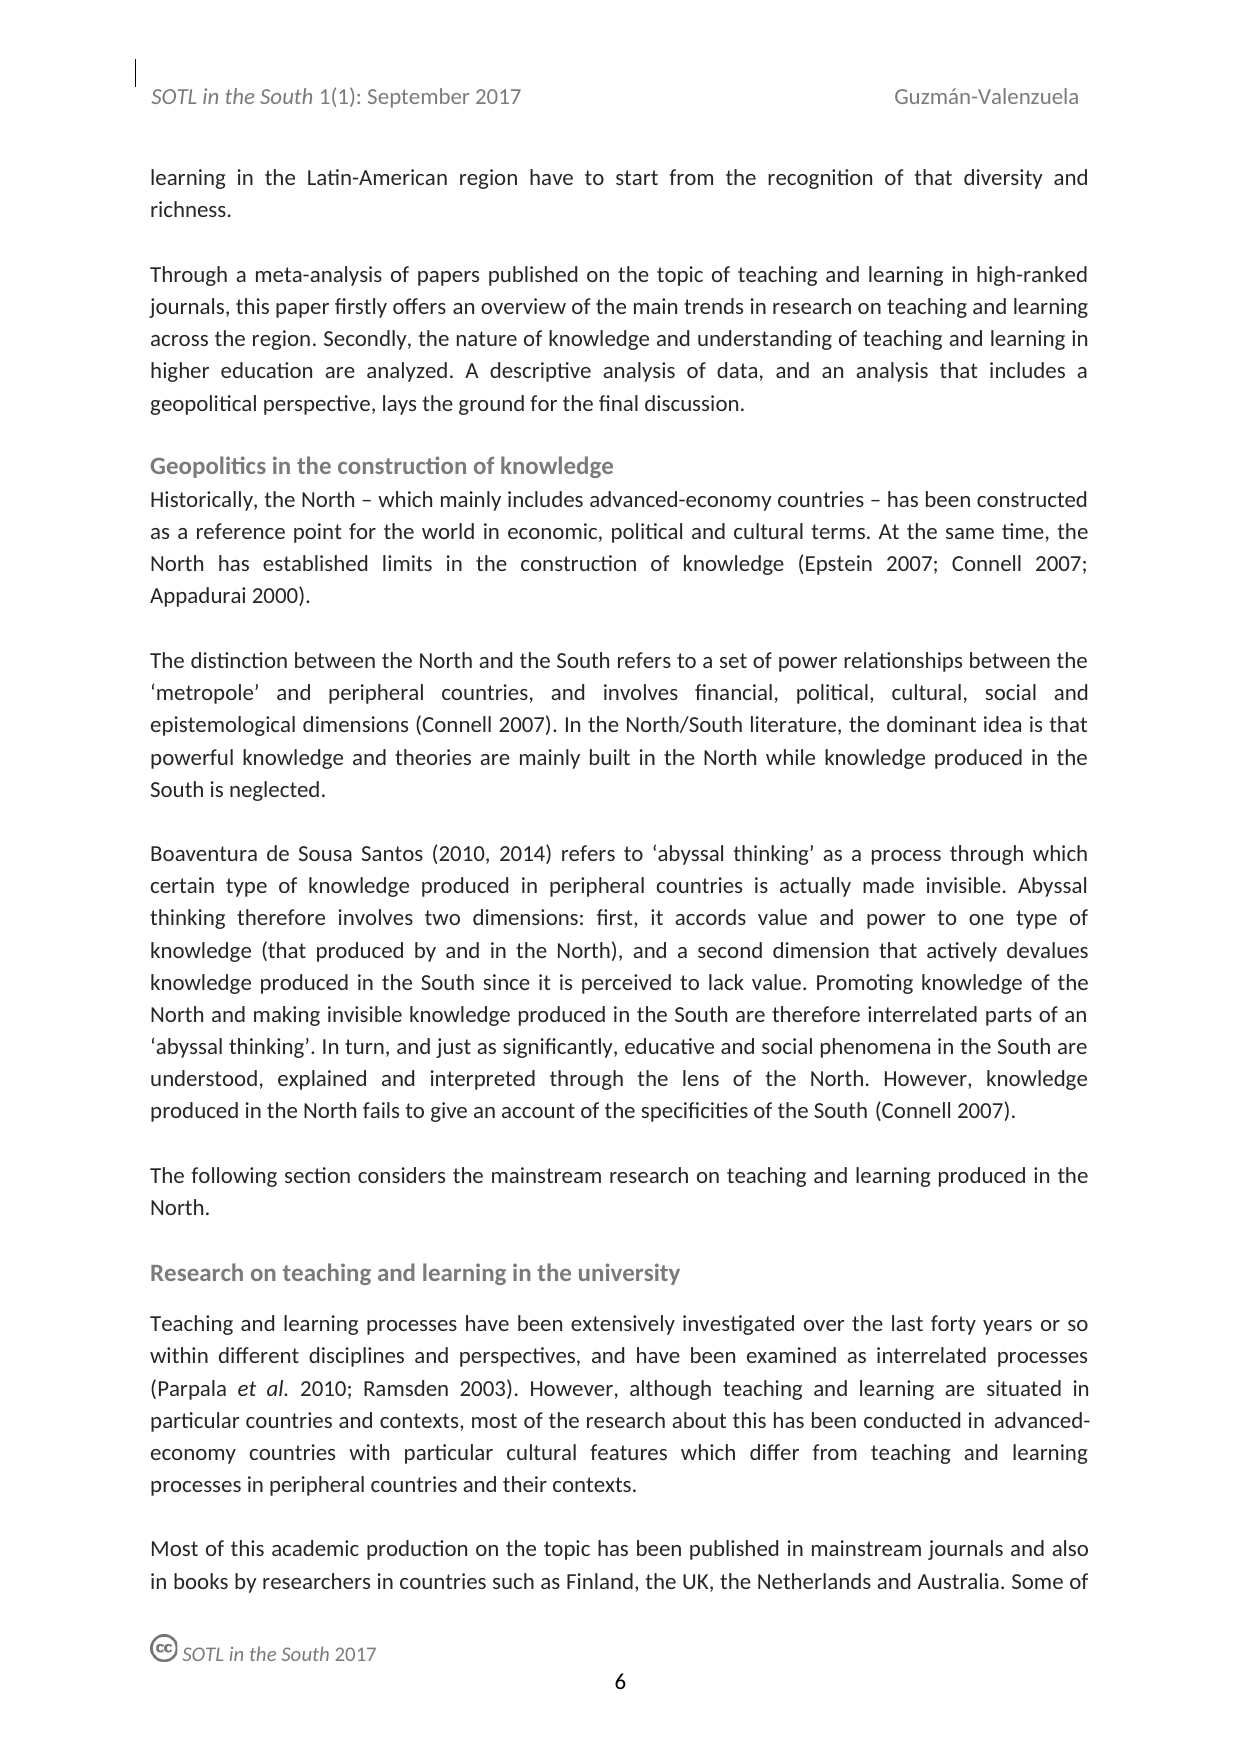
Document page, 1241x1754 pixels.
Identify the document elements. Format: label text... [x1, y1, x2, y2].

text Teaching and learning processes have been extensively investigated over the last forty years or so within different disciplines and perspectives, and have been examined as interrelated processes (Parpala et al. 2010; Ramsden 2003). However, although teaching and learning are situated in particular countries and contexts, most of the research about this has been conducted in advanced-economy countries with particular cultural features which differ from teaching and learning processes in peripheral countries and their contexts. [150, 1309, 1090, 1498]
text Geopolitics in the construction of knowledge [150, 450, 1090, 481]
text The following section considers the mainstream research on teaching and learning produced in the North. [150, 1161, 1090, 1221]
text Through a meta-analysis of papers published on the topic of teaching and learning in high-ranked journals, this paper firstly offers an overview of the main trends in research on teaching and learning across the region. Secondly, the nature of knowledge and understanding of teaching and learning in higher education are analyzed. A descriptive analysis of data, and an analysis that includes a geopolitical perspective, lays the ground for the final discussion. [150, 260, 1090, 417]
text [150, 1534, 1090, 1595]
text Historically, the North – which mainly includes advanced-economy countries – has been constructed as a reference point for the world in economic, political and cultural terms. At the same time, the North has established limits in the construction of knowledge (Epstein 2007; Connell 2007; Appadurai 2000). [150, 485, 1090, 610]
text Boaventura de Sousa Santos (2010, 2014) refers to ‘abyssal thinking’ as a process through which certain type of knowledge produced in peripheral countries is actually made invisible. Abyssal thinking therefore involves two dimensions: first, it accords value and power to one type of knowledge (that produced by and in the North), and a second dimension that actively devalues knowledge produced in the South since it is perceived to lack value. Promoting knowledge of the North and making invisible knowledge produced in the South are therefore interrelated parts of an ‘abyssal thinking’. In turn, and just as significantly, educative and social phenomena in the South are understood, explained and interpreted through the lens of the North. However, knowledge produced in the North fails to give an account of the specificities of the South (Connell 2007). [150, 839, 1090, 1125]
text Research on teaching and learning in the university [150, 1258, 1090, 1288]
text The distinction between the North and the South refers to a set of power relationships between the ‘metropole’ and peripheral countries, and involves financial, political, cultural, social and epistemological dimensions (Connell 2007). In the North/South literature, the dominant idea is that powerful knowledge and theories are mainly built in the North while knowledge produced in the South is neglected. [150, 646, 1090, 803]
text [150, 150, 1090, 224]
